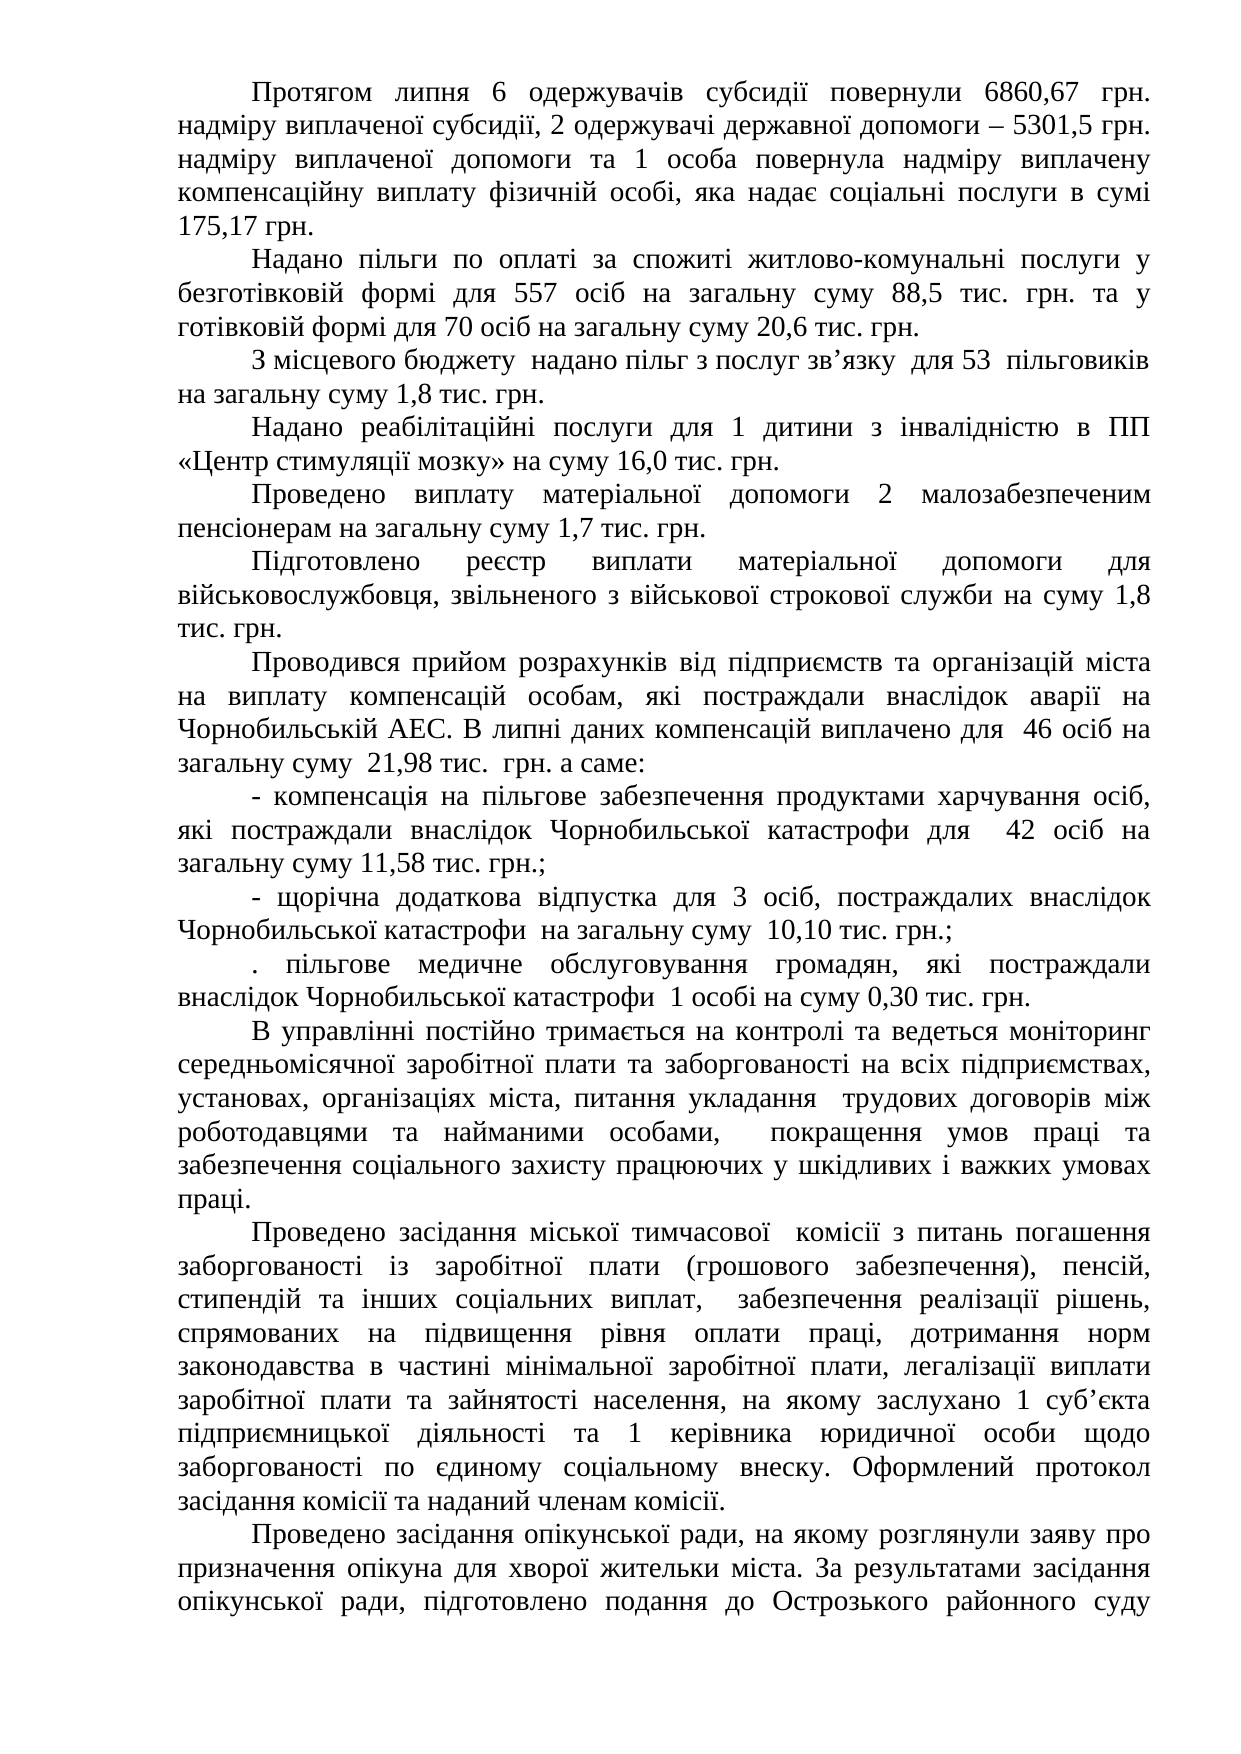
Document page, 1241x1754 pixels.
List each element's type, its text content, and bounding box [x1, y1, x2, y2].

text Надано реабілітаційні послуги для 1 дитини з інвалідністю в ПП «Центр стимуляції мозку» на суму 16,0 тис. грн. [177, 409, 1152, 476]
text - компенсація на пільгове забезпечення продуктами харчування осіб, які постраждали внаслідок Чорнобильської катастрофи для 42 осіб на загальну суму 11,58 тис. грн.; [177, 778, 1152, 879]
text Проведено засідання міської тимчасової комісії з питань погашення заборгованості із заробітної плати (грошового забезпечення), пенсій, стипендій та інших соціальних виплат, забезпечення реалізації рішень, спрямованих на підвищення рівня оплати праці, дотримання норм законодавства в частині мінімальної заробітної плати, легалізації виплати заробітної плати та зайнятості населення, на якому заслухано 1 суб’єкта підприємницької діяльності та 1 керівника юридичної особи щодо заборгованості по єдиному соціальному внеску. Оформлений протокол засідання комісії та наданий членам комісії. [177, 1214, 1152, 1516]
text Проводився прийом розрахунків від підприємств та організацій міста на виплату компенсацій особам, які постраждали внаслідок аварії на Чорнобильській АЕС. В липні даних компенсацій виплачено для 46 осіб на загальну суму 21,98 тис. грн. а саме: [177, 644, 1152, 778]
text Протягом липня 6 одержувачів субсидії повернули 6860,67 грн. надміру виплаченої субсидії, 2 одержувачі державної допомоги – 5301,5 грн. надміру виплаченої допомоги та 1 особа повернула надміру виплачену компенсаційну виплату фізичній особі, яка надає соціальні послуги в сумі 175,17 грн. [177, 74, 1152, 242]
text Надано пільги по оплаті за спожиті житлово-комунальні послуги у безготівковій формі для 557 осіб на загальну суму 88,5 тис. грн. та у готівковій формі для 70 осіб на загальну суму 20,6 тис. грн. [177, 242, 1152, 342]
text . пільгове медичне обслуговування громадян, які постраждали внаслідок Чорнобильської катастрофи 1 особі на суму 0,30 тис. грн. [177, 946, 1152, 1013]
text - щорічна додаткова відпустка для 3 осіб, постраждалих внаслідок Чорнобильської катастрофи на загальну суму 10,10 тис. грн.; [177, 879, 1152, 946]
text Проведено виплату матеріальної допомоги 2 малозабезпеченим пенсіонерам на загальну суму 1,7 тис. грн. [177, 476, 1152, 543]
text З місцевого бюджету надано пільг з послуг зв’язку для 53 пільговиків на загальну суму 1,8 тис. грн. [177, 342, 1152, 409]
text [177, 1516, 1152, 1617]
text Підготовлено реєстр виплати матеріальної допомоги для військовослужбовця, звільненого з військової строкової служби на суму 1,8 тис. грн. [177, 543, 1152, 644]
text В управлінні постійно тримається на контролі та ведеться моніторинг середньомісячної заробітної плати та заборгованості на всіх підприємствах, установах, організаціях міста, питання укладання трудових договорів між роботодавцями та найманими особами, покращення умов праці та забезпечення соціального захисту працюючих у шкідливих і важких умовах праці. [177, 1013, 1152, 1214]
